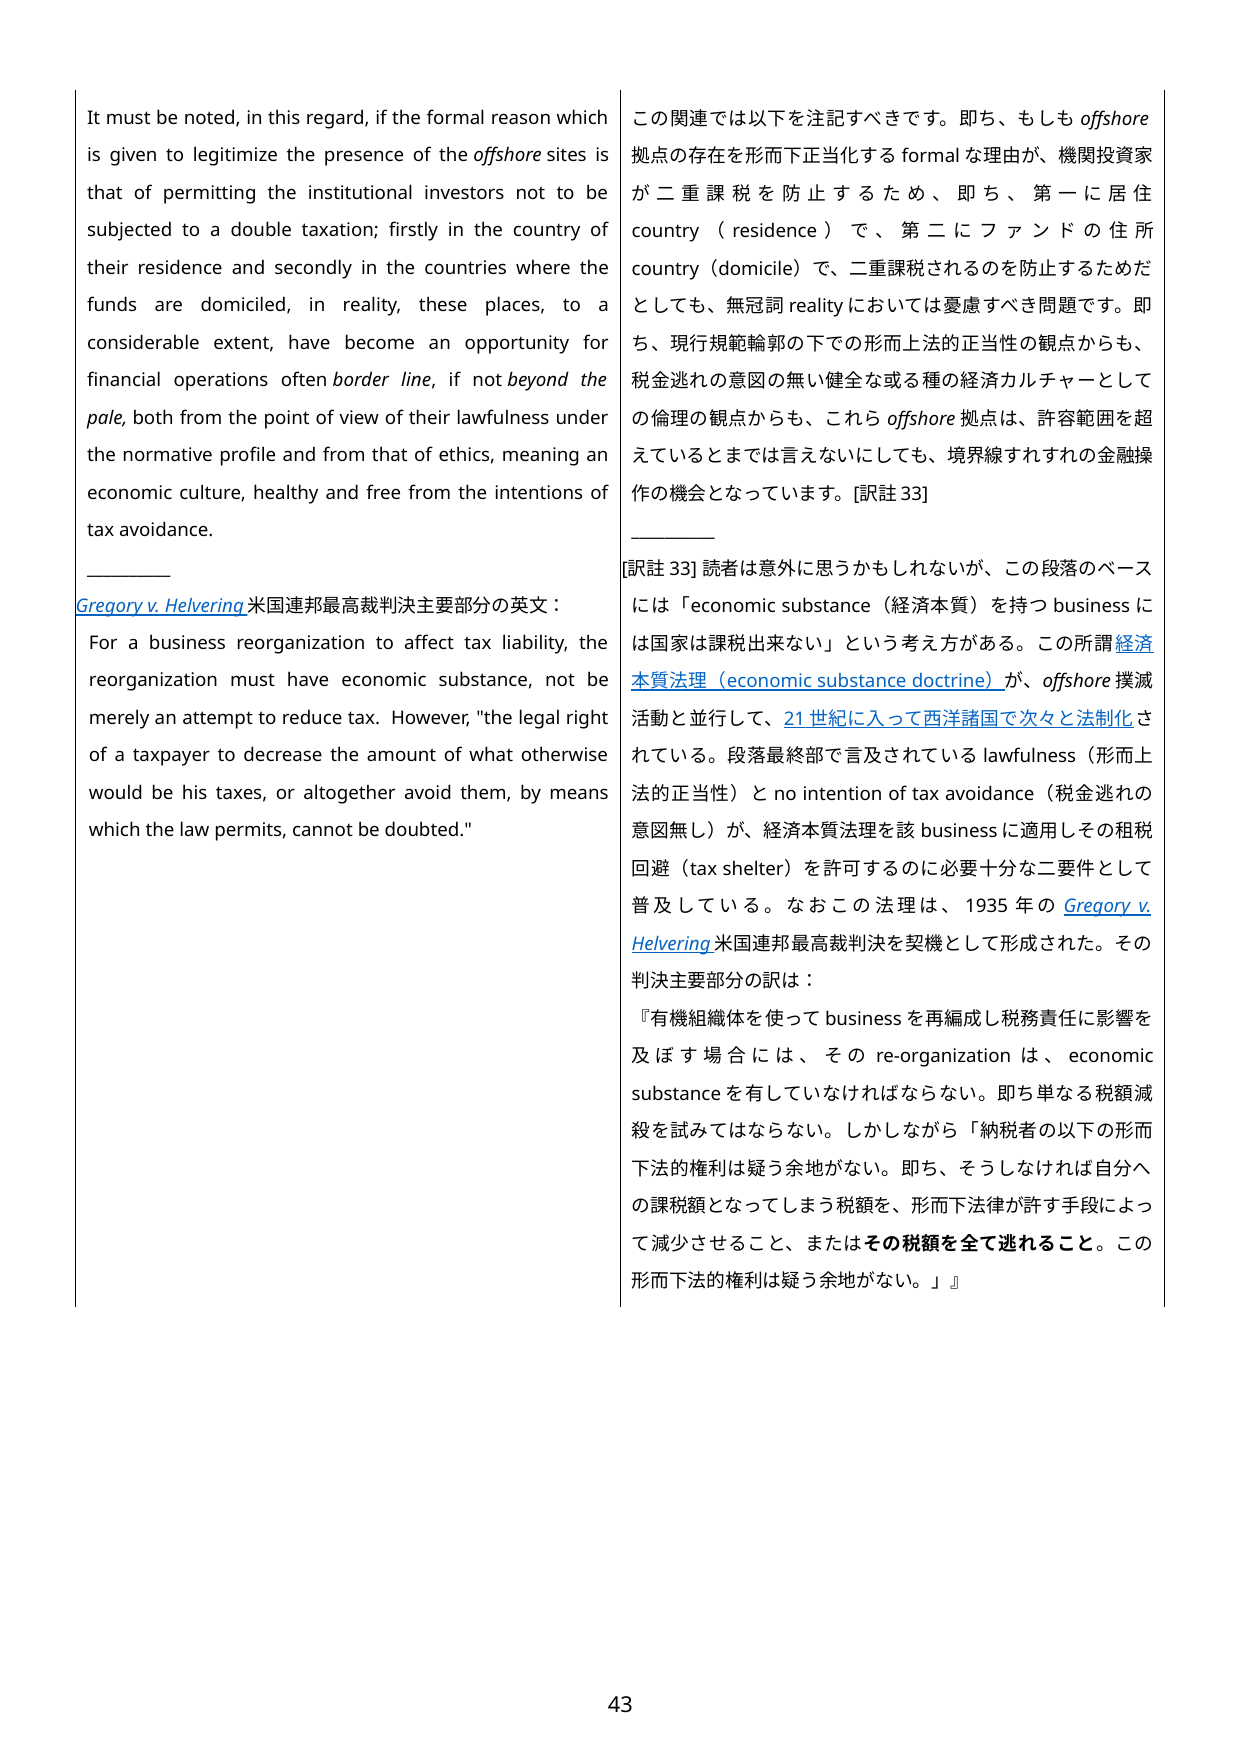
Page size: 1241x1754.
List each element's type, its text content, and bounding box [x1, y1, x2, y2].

table_cell この関連では以下を注記すべきです。即ち、もしもoffshore 拠点の存在を形而下正当化するformalな理由が、機関投資家が二重課税を防止するため、即ち、第一に居住country（residence）で、第二にファンドの住所country（domicile）で、二重課税されるのを防止するためだとしても、無冠詞realityにおいては憂慮すべき問題です。即ち、現行規範輪郭の下での形而上法的正当性の観点からも、税金逃れの意図の無い健全な或る種の経済カルチャーとしての倫理の観点からも、これらoffshore 拠点は、許容範囲を超えているとまでは言えないにしても、境界線すれすれの金融操作の機会となっています。[訳註33] __________ [訳註33] 読者は意外に思うかもしれないが、この段落のベースには「economic substance（経済本質）を持つbusinessには国家は課税出来ない」という考え方がある。この所謂経済本質法理（economic substance doctrine）が、offshore 撲滅活動と並行して、21世紀に入って西洋諸国で次々と法制化されている。段落最終部で言及されているlawfulness（形而上法的正当性）とno intention of tax avoidance（税金逃れの意図無し）が、経済本質法理を該businessに適用しその租税回避（tax shelter）を許可するのに必要十分な二要件として普及している。なおこの法理は、1935年のGregory v. Helvering米国連邦最高裁判決を契機として形成された。その判決主要部分の訳は： 『有機組織体を使ってbusinessを再編成し税務責任に影響を及ぼす場合には、そのre-organizationは、economic substanceを有していなければならない。即ち単なる税額減殺を試みてはならない。しかしながら「納税者の以下の形而下法的権利は疑う余地がない。即ち、そうしなければ自分への課税額となってしまう税額を、形而下法律が許す手段によって減少させること、またはその税額を全て逃れること。この形而下法的権利は疑う余地がない。」』 [621, 90, 1164, 1307]
table_cell It must be noted, in this regard, if the formal reason which is given to legitimize the presence of the offshore sites is that of permitting the institutional investors not to be subjected to a double taxation; firstly in the country of their residence and secondly in the countries where the funds are domiciled, in reality, these places, to a considerable extent, have become an opportunity for financial operations often border line, if not beyond the pale, both from the point of view of their lawfulness under the normative profile and from that of ethics, meaning an economic culture, healthy and free from the intentions of tax avoidance. __________ Gregory v. Helvering米国連邦最高裁判決主要部分の英文： For a business reorganization to affect tax liability, the reorganization must have economic substance, not be merely an attempt to reduce tax. However, "the legal right of a taxpayer to decrease the amount of what otherwise would be his taxes, or altogether avoid them, by means which the law permits, cannot be doubted." [76, 90, 620, 1307]
